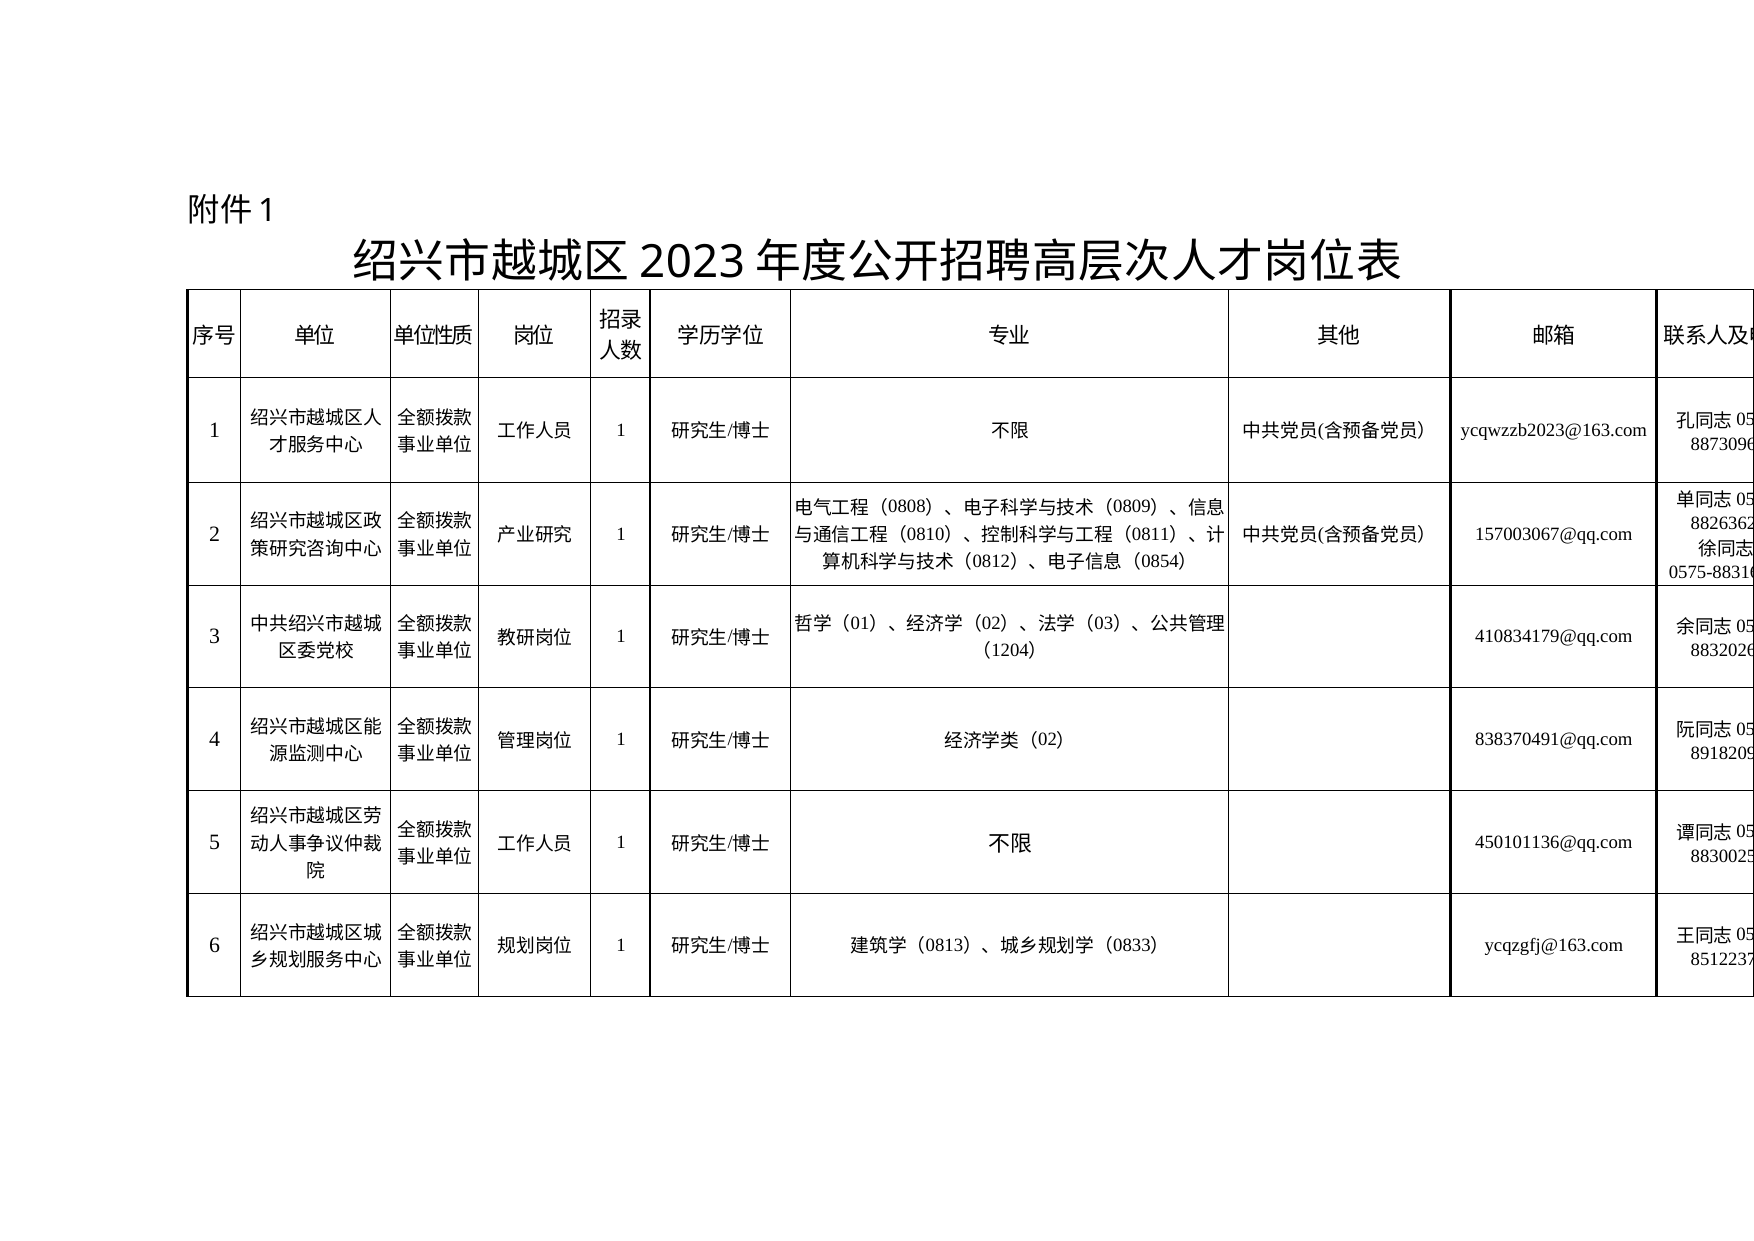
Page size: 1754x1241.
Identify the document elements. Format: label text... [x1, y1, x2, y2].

table_cell 绍兴市越城区能源监测中心 [241, 688, 390, 790]
table_cell 谭同志0575-88300256 [1658, 791, 1753, 893]
table_cell 1 [591, 378, 649, 482]
table_cell ycqzgfj@163.com [1452, 894, 1655, 996]
table_header 学历学位 [651, 290, 790, 377]
table_header 序号 [189, 290, 240, 377]
table_cell 3 [189, 586, 240, 687]
table_header 单位性质 [391, 290, 478, 377]
table_cell 全额拨款事业单位 [391, 586, 478, 687]
table_cell 全额拨款事业单位 [391, 483, 478, 584]
table_cell 研究生/博士 [651, 378, 790, 482]
table_cell 产业研究 [479, 483, 590, 584]
table_cell 管理岗位 [479, 688, 590, 790]
table_cell 1 [591, 791, 649, 893]
table_cell 绍兴市越城区政策研究咨询中心 [241, 483, 390, 584]
table_cell 1 [591, 586, 649, 687]
table_cell 绍兴市越城区劳动人事争议仲裁院 [241, 791, 390, 893]
table_cell 157003067@qq.com [1452, 483, 1655, 584]
table_cell 全额拨款事业单位 [391, 894, 478, 996]
table_cell 1 [591, 894, 649, 996]
table_cell 规划岗位 [479, 894, 590, 996]
table_header 其他 [1229, 290, 1449, 377]
text 附件 1 [187, 187, 1566, 230]
table_cell 中共党员(含预备党员） [1229, 378, 1449, 482]
table_cell 全额拨款事业单位 [391, 688, 478, 790]
table_cell 5 [189, 791, 240, 893]
table_cell 全额拨款事业单位 [391, 378, 478, 482]
table_header 岗位 [479, 290, 590, 377]
table_cell 教研岗位 [479, 586, 590, 687]
table_cell 1 [189, 378, 240, 482]
table_header 单位 [241, 290, 390, 377]
table_cell 单同志0575-88263625 徐同志' 0575-88316950 [1658, 483, 1753, 584]
table_cell 研究生/博士 [651, 688, 790, 790]
table_cell 王同志0575-85122370 [1658, 894, 1753, 996]
table_cell 1 [591, 483, 649, 584]
table_cell [1229, 688, 1449, 790]
text 绍兴市越城区2023年度公开招聘高层次人才岗位表 [187, 230, 1566, 289]
table_cell 2 [189, 483, 240, 584]
table_cell 经济学类（02） [791, 688, 1228, 790]
table_header 邮箱 [1452, 290, 1655, 377]
table_cell 绍兴市越城区城乡规划服务中心 [241, 894, 390, 996]
table_cell 孔同志0575-88730962 [1658, 378, 1753, 482]
table_cell 不限 [791, 791, 1228, 893]
table_cell 研究生/博士 [651, 791, 790, 893]
table_cell 838370491@qq.com [1452, 688, 1655, 790]
table_cell 1 [591, 688, 649, 790]
table_header 联系人及电话 [1658, 290, 1753, 377]
table_cell 电气工程（0808）、电子科学与技术（0809）、信息与通信工程（0810）、控制科学与工程（0811）、计算机科学与技术（0812）、电子信息（0854） [791, 483, 1228, 584]
table_cell 建筑学（0813）、城乡规划学（0833） [791, 894, 1228, 996]
table_cell 余同志0575-88320265 [1658, 586, 1753, 687]
table_header 招录人数 [591, 290, 649, 377]
table_cell 410834179@qq.com [1452, 586, 1655, 687]
table_cell 阮同志0575-89182091 [1658, 688, 1753, 790]
table_cell [1229, 791, 1449, 893]
table_cell 450101136@qq.com [1452, 791, 1655, 893]
table_cell 6 [189, 894, 240, 996]
table_cell 4 [189, 688, 240, 790]
table_cell 不限 [791, 378, 1228, 482]
table_cell 工作人员 [479, 378, 590, 482]
table_cell [1229, 586, 1449, 687]
table_cell 研究生/博士 [651, 586, 790, 687]
table_cell 研究生/博士 [651, 483, 790, 584]
table_cell ycqwzzb2023@163.com [1452, 378, 1655, 482]
table_cell 全额拨款事业单位 [391, 791, 478, 893]
table_header 专业 [791, 290, 1228, 377]
table_cell [1229, 894, 1449, 996]
table_cell 中共绍兴市越城区委党校 [241, 586, 390, 687]
table_cell 研究生/博士 [651, 894, 790, 996]
table_cell 中共党员(含预备党员） [1229, 483, 1449, 584]
table_cell 工作人员 [479, 791, 590, 893]
table_cell 绍兴市越城区人才服务中心 [241, 378, 390, 482]
table_cell 哲学（01）、经济学（02）、法学（03）、公共管理（1204） [791, 586, 1228, 687]
